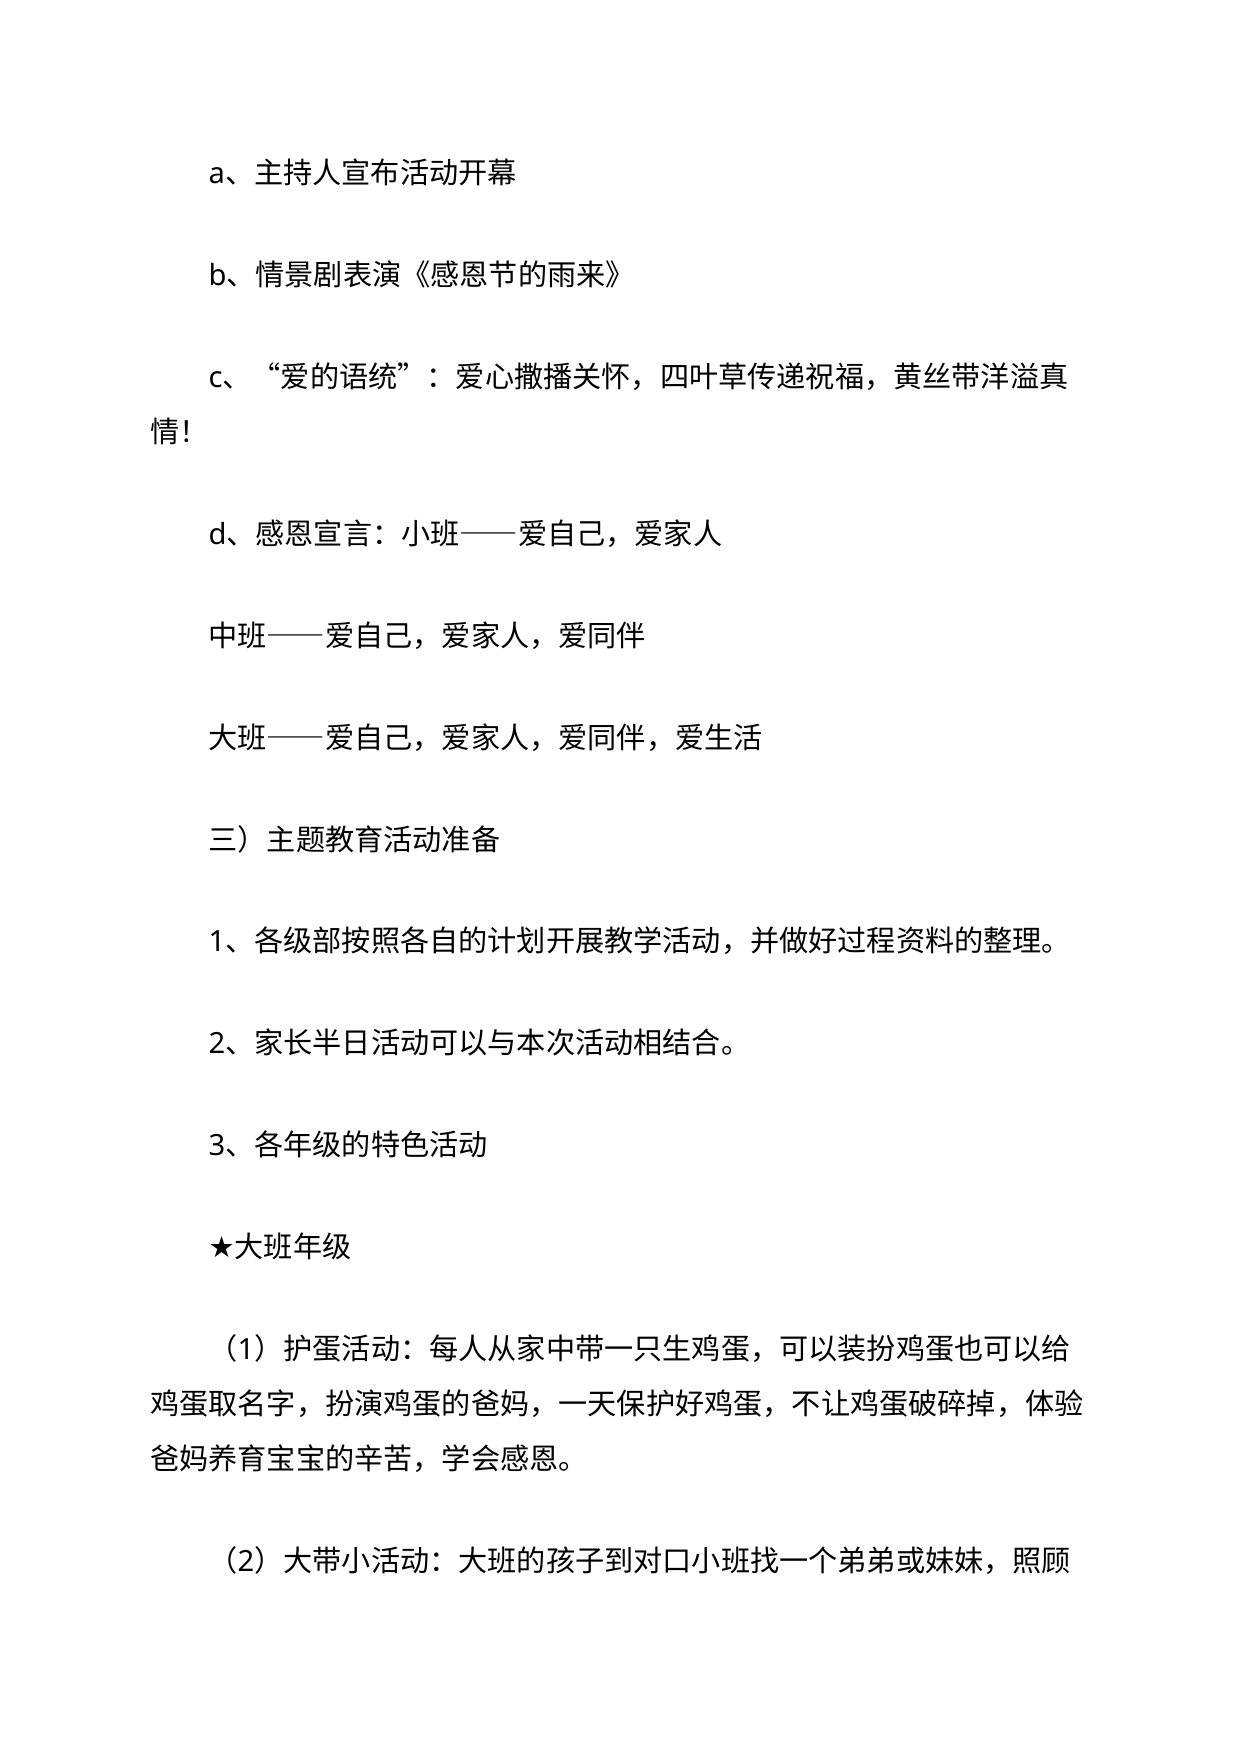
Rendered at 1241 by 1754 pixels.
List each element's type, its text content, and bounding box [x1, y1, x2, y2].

text 2、家长半日活动可以与本次活动相结合。 [150, 1020, 1090, 1062]
text （1）护蛋活动：每人从家中带一只生鸡蛋，可以装扮鸡蛋也可以给鸡蛋取名字，扮演鸡蛋的爸妈，一天保护好鸡蛋，不让鸡蛋破碎掉，体验爸妈养育宝宝的辛苦，学会感恩。 [150, 1326, 1090, 1478]
text d、感恩宣言：小班——爱自己，爱家人 [150, 511, 1090, 553]
text 三）主题教育活动准备 [150, 816, 1090, 858]
text b、情景剧表演《感恩节的雨来》 [150, 252, 1090, 294]
text 3、各年级的特色活动 [150, 1122, 1090, 1164]
text 大班——爱自己，爱家人，爱同伴，爱生活 [150, 714, 1090, 757]
text a、主持人宣布活动开幕 [150, 150, 1090, 192]
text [150, 1538, 1090, 1580]
text c、“爱的语统”：爱心撒播关怀，四叶草传递祝福，黄丝带洋溢真情！ [150, 354, 1090, 451]
text ★大班年级 [150, 1224, 1090, 1266]
text 1、各级部按照各自的计划开展教学活动，并做好过程资料的整理。 [150, 918, 1090, 960]
text 中班——爱自己，爱家人，爱同伴 [150, 613, 1090, 655]
